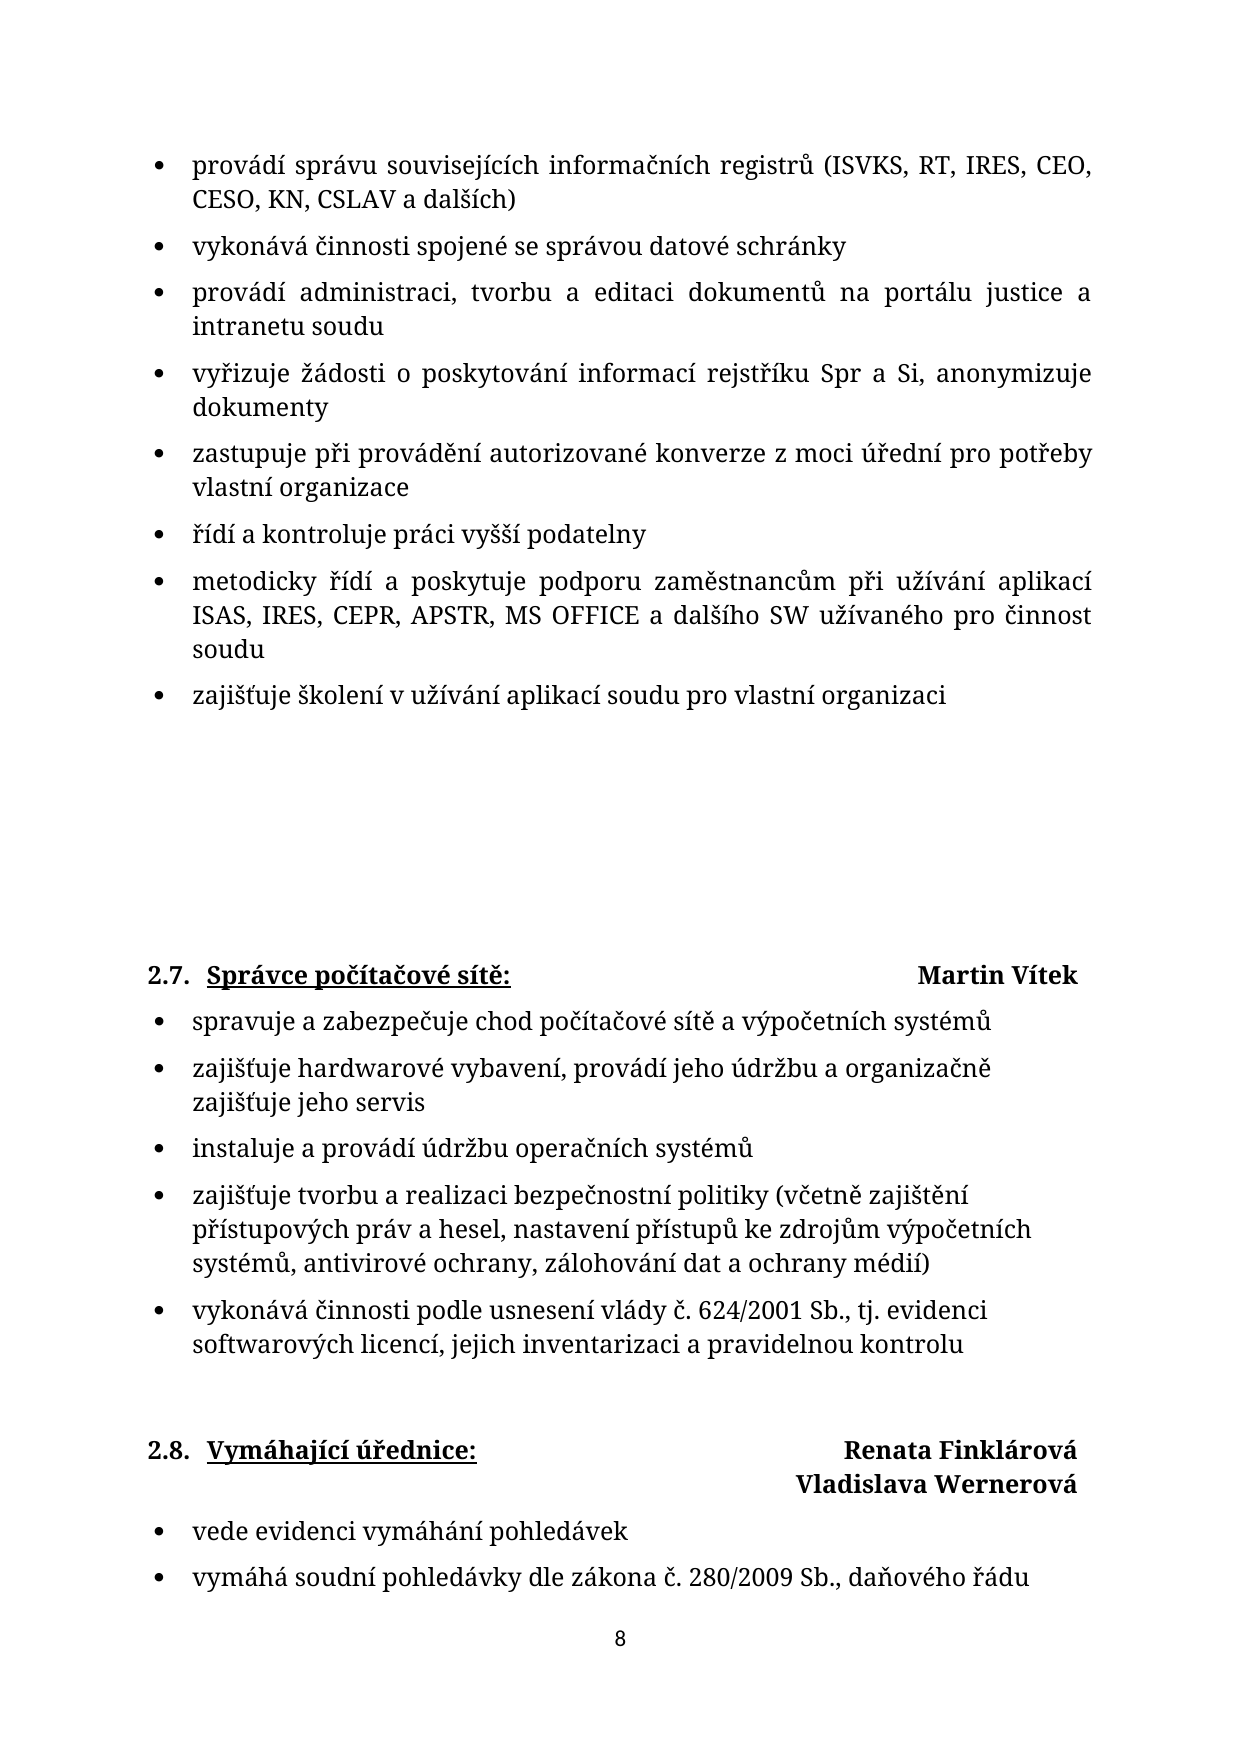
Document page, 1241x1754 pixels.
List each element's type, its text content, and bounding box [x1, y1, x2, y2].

list provádí správu souvisejících informačních registrů (ISVKS, RT, IRES, CEO, CESO, KN, CSLAV a dalších) [155, 148, 1093, 216]
list zajišťuje hardwarové vybavení, provádí jeho údržbu a organizačně zajišťuje jeho servis [154, 1050, 1093, 1118]
list Správce počítačové sítě: Martin Vítek [148, 957, 1093, 991]
text Vladislava Wernerová [148, 1467, 1093, 1501]
list provádí administraci, tvorbu a editaci dokumentů na portálu justice a intranetu soudu [154, 275, 1093, 343]
list vyřizuje žádosti o poskytování informací rejstříku Spr a Si, anonymizuje dokumenty [154, 355, 1093, 423]
list metodicky řídí a poskytuje podporu zaměstnancům při užívání aplikací ISAS, IRES, CEPR, APSTR, MS OFFICE a dalšího SW užívaného pro činnost soudu [154, 563, 1093, 665]
list vymáhá soudní pohledávky dle zákona č. 280/2009 Sb., daňového řádu [154, 1560, 1093, 1594]
list zastupuje při provádění autorizované konverze z moci úřední pro potřeby vlastní organizace [154, 436, 1093, 504]
list vykonává činnosti podle usnesení vlády č. 624/2001 Sb., tj. evidenci softwarových licencí, jejich inventarizaci a pravidelnou kontrolu [154, 1292, 1093, 1360]
list zajišťuje školení v užívání aplikací soudu pro vlastní organizaci [154, 678, 1093, 712]
list řídí a kontroluje práci vyšší podatelny [154, 517, 1093, 551]
list vykonává činnosti spojené se správou datové schránky [154, 228, 1093, 262]
list vede evidenci vymáhání pohledávek [154, 1513, 1093, 1548]
list spravuje a zabezpečuje chod počítačové sítě a výpočetních systémů [155, 1004, 1093, 1038]
list instaluje a provádí údržbu operačních systémů [154, 1131, 1093, 1165]
list zajišťuje tvorbu a realizaci bezpečnostní politiky (včetně zajištění přístupových práv a hesel, nastavení přístupů ke zdrojům výpočetních systémů, antivirové ochrany, zálohování dat a ochrany médií) [154, 1178, 1093, 1280]
list Vymáhající úřednice: Renata Finklárová [148, 1433, 1093, 1467]
